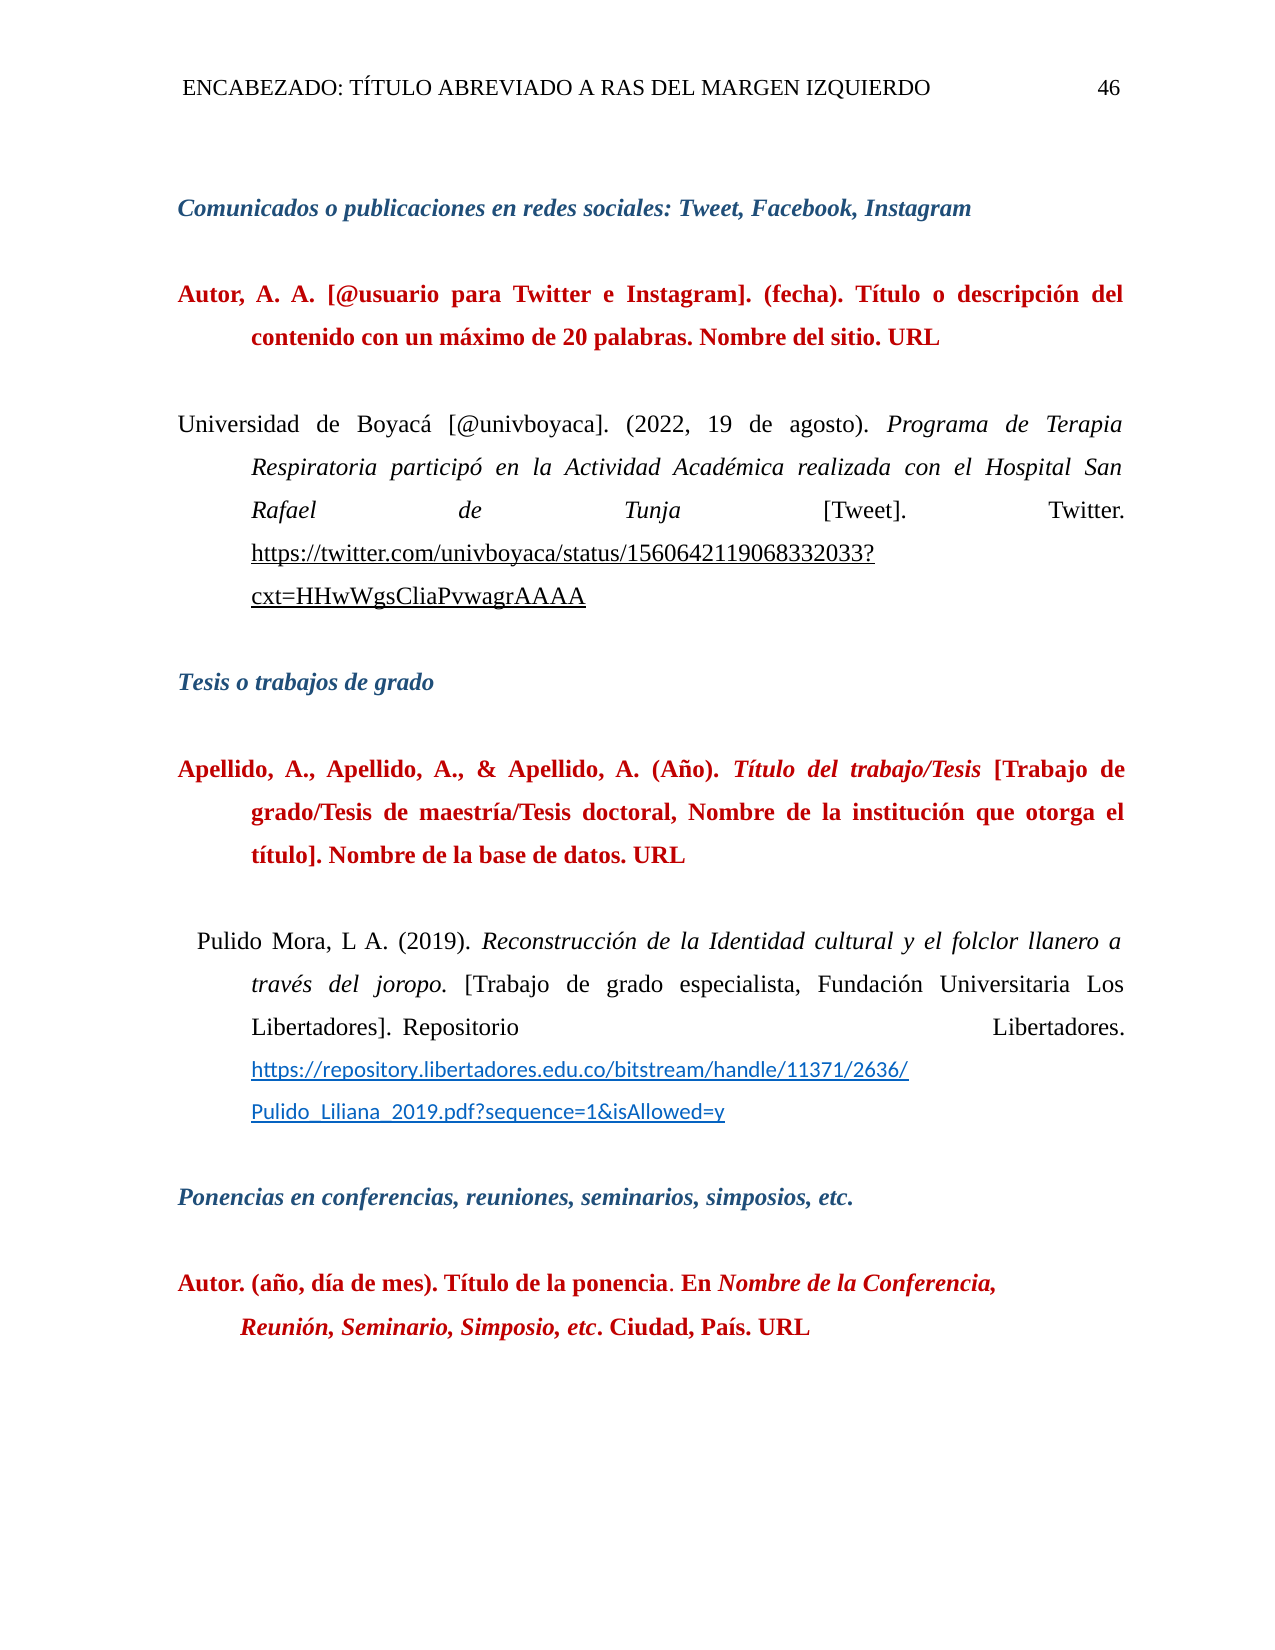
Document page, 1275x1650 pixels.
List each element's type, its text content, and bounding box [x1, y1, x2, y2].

text Autor. (año, día de mes). Título de la ponencia. En Nombre de la Conferencia, [177, 1268, 1125, 1297]
text Reunión, Seminario, Simposio, etc. Ciudad, País. URL [177, 1312, 1125, 1340]
text Pulido Mora, L A. (2019). Reconstrucción de la Identidad cultural y el folclor llanero a través del joropo. [Trabajo de grado especialista, Fundación Universitaria Los Libertadores]. Repositorio Libertadores. https://repository.libertadores.edu.co/bitstream/handle/11371/2636/Pulido_Liliana_2019.pdf?sequence=1&isAllowed=y [177, 926, 1125, 1125]
text Universidad de Boyacá [@univboyaca]. (2022, 19 de agosto). Programa de Terapia Respiratoria participó en la Actividad Académica realizada con el Hospital San Rafael de Tunja [Tweet]. Twitter. https://twitter.com/univboyaca/status/1560642119068332033?cxt=HHwWgsCliaPvwagrAAAA [177, 409, 1125, 610]
text Comunicados o publicaciones en redes sociales: Tweet, Facebook, Instagram [177, 193, 1125, 222]
text Apellido, A., Apellido, A., & Apellido, A. (Año). Título del trabajo/Tesis [Trabajo de grado/Tesis de maestría/Tesis doctoral, Nombre de la institución que otorga el título]. Nombre de la base de datos. URL [177, 754, 1125, 869]
text Autor, A. A. [@usuario para Twitter e Instagram]. (fecha). Título o descripción del contenido con un máximo de 20 palabras. Nombre del sitio. URL [177, 279, 1125, 351]
text Ponencias en conferencias, reuniones, seminarios, simposios, etc. [177, 1182, 1125, 1211]
text Tesis o trabajos de grado [177, 667, 1125, 696]
